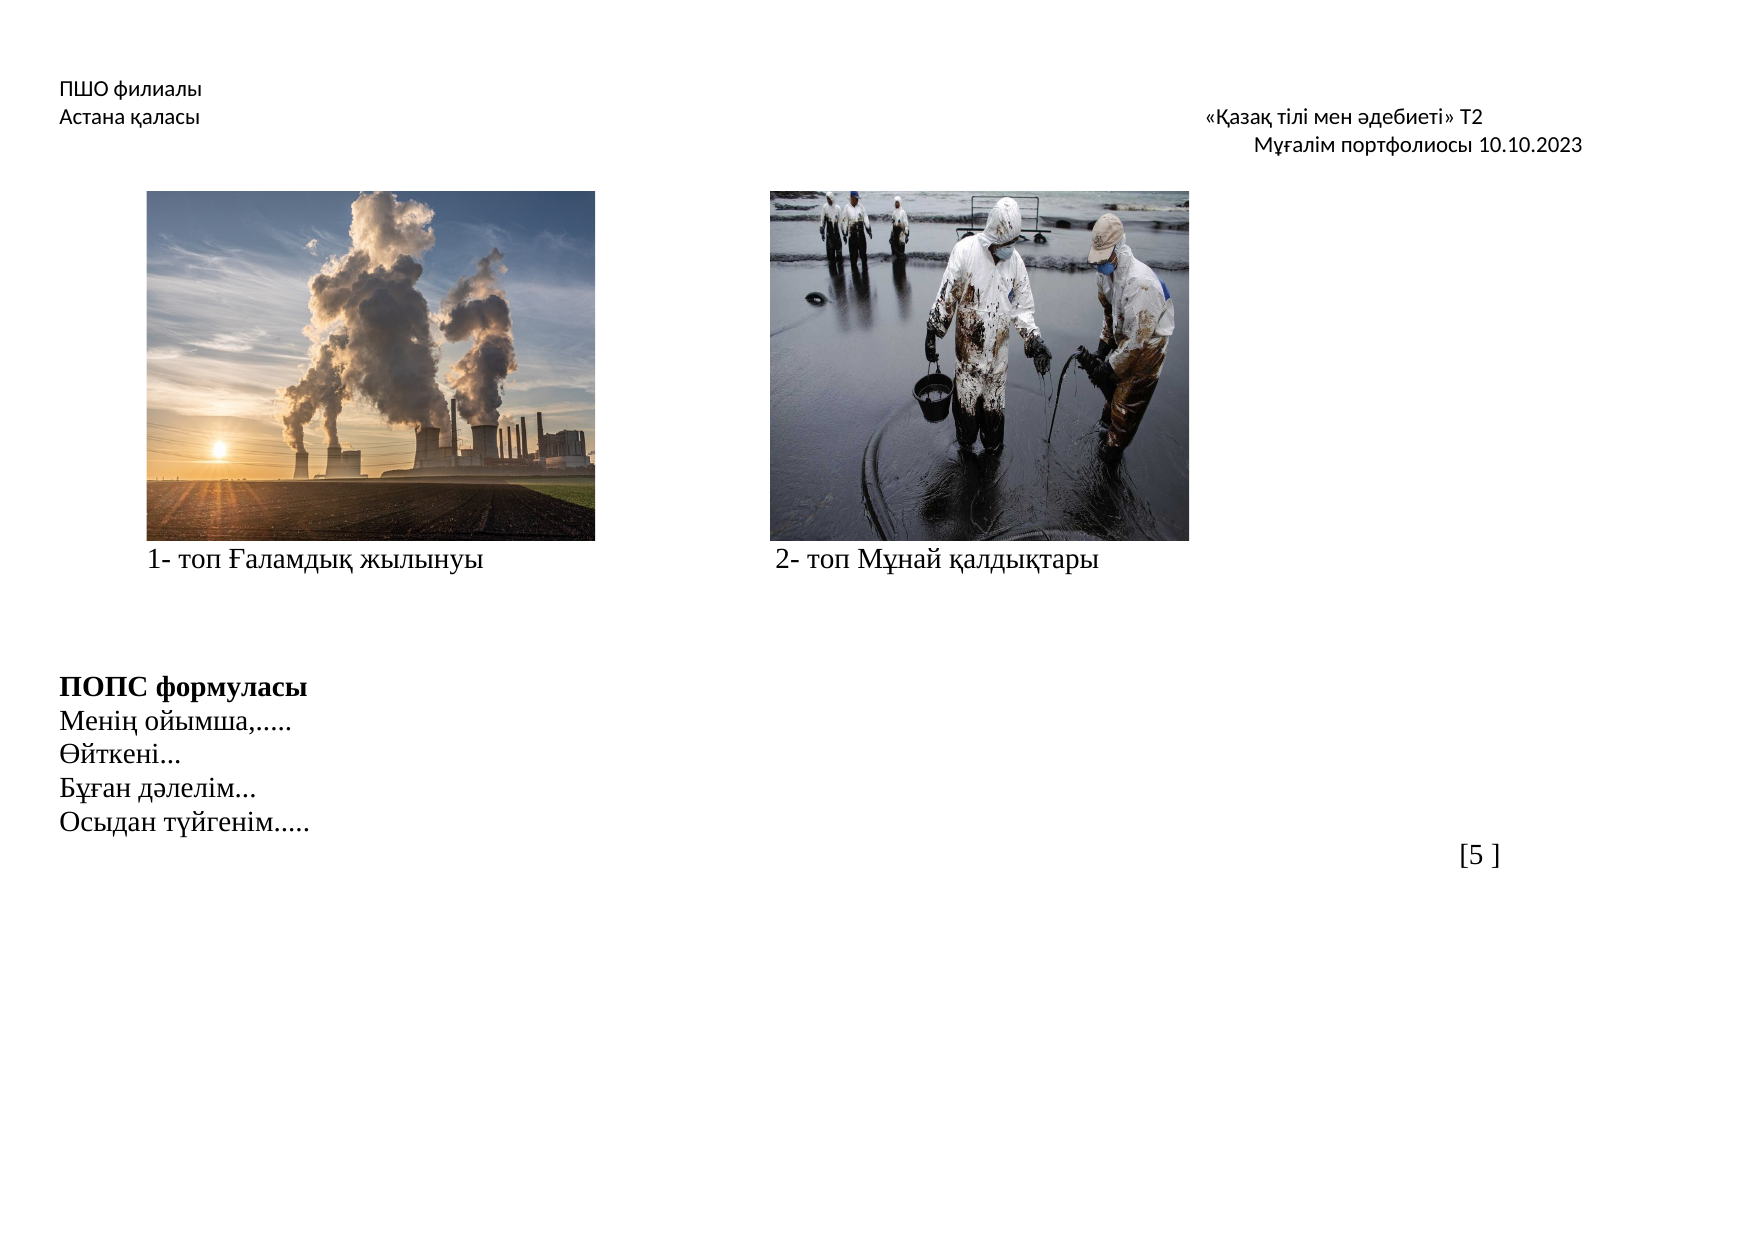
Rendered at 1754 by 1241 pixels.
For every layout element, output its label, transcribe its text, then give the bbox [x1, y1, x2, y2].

text Осыдан түйгенім..... [59, 804, 1636, 837]
text Бұған дәлелім... [59, 770, 1636, 804]
picture [770, 191, 1190, 541]
text 1- топ Ғаламдық жылынуы 2- топ Мұнай қалдықтары [59, 541, 1636, 574]
text ПОПС формуласы [59, 669, 1636, 703]
text Өйткені... [59, 737, 1636, 770]
text [5 ] [59, 837, 1636, 871]
picture [146, 191, 596, 541]
text Менің ойымша,..... [59, 703, 1636, 737]
